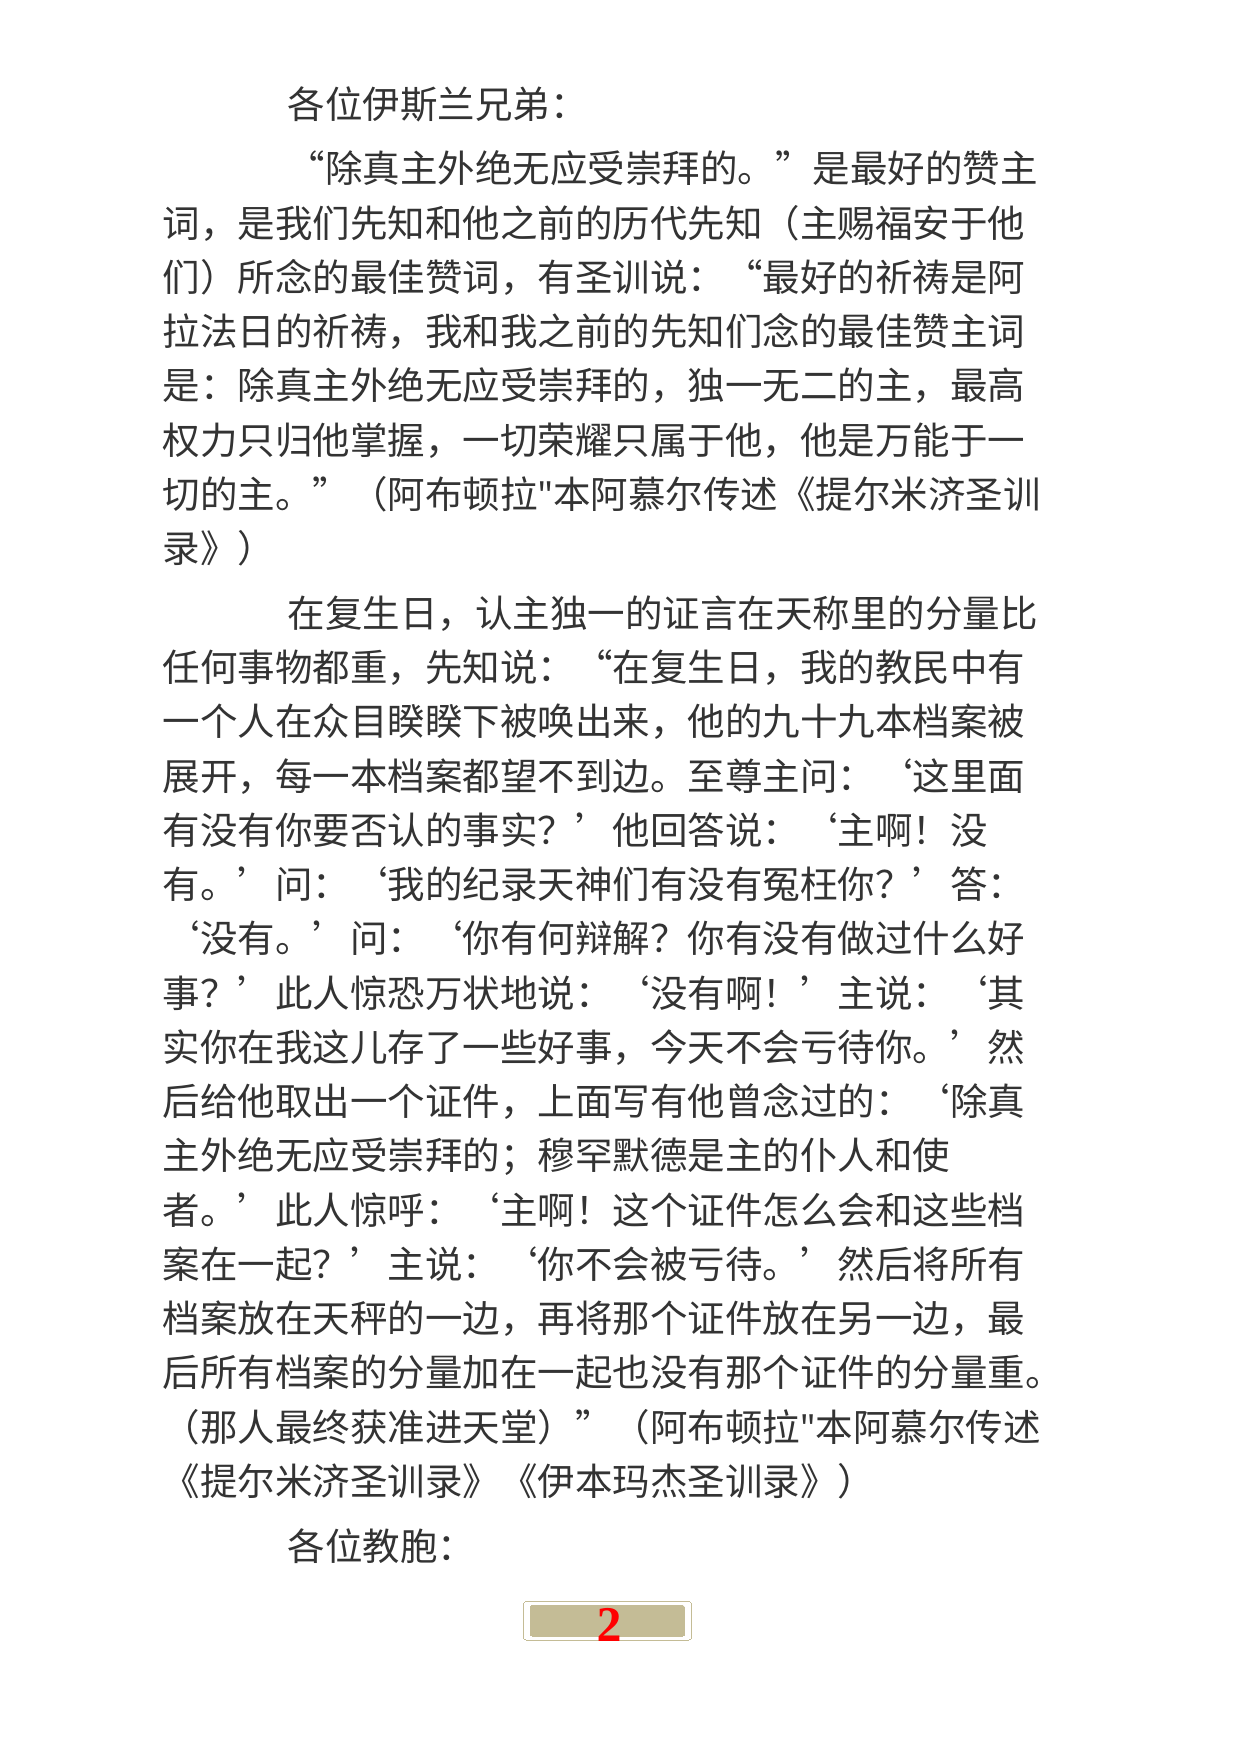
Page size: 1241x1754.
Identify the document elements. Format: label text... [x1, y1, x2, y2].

text “除真主外绝无应受崇拜的。”是最好的赞主词，是我们先知和他之前的历代先知（主赐福安于他们）所念的最佳赞词，有圣训说：“最好的祈祷是阿拉法日的祈祷，我和我之前的先知们念的最佳赞主词是：除真主外绝无应受崇拜的，独一无二的主，最高权力只归他掌握，一切荣耀只属于他，他是万能于一切的主。”（阿布顿拉"本阿慕尔传述《提尔米济圣训录》） [162, 139, 1053, 573]
text 各位伊斯兰兄弟： [162, 75, 1053, 129]
text 在复生日，认主独一的证言在天称里的分量比任何事物都重，先知说：“在复生日，我的教民中有一个人在众目睽睽下被唤出来，他的九十九本档案被展开，每一本档案都望不到边。至尊主问：‘这里面有没有你要否认的事实？’他回答说：‘主啊！没有。’问：‘我的纪录天神们有没有冤枉你？’答：‘没有。’问：‘你有何辩解？你有没有做过什么好事？’此人惊恐万状地说：‘没有啊！’主说：‘其实你在我这儿存了一些好事，今天不会亏待你。’然后给他取出一个证件，上面写有他曾念过的：‘除真主外绝无应受崇拜的；穆罕默德是主的仆人和使者。’此人惊呼：‘主啊！这个证件怎么会和这些档案在一起？’主说：‘你不会被亏待。’然后将所有档案放在天秤的一边，再将那个证件放在另一边，最后所有档案的分量加在一起也没有那个证件的分量重。（那人最终获准进天堂）”（阿布顿拉"本阿慕尔传述《提尔米济圣训录》《伊本玛杰圣训录》） [162, 583, 1053, 1506]
text 各位教胞： [162, 1516, 1053, 1571]
